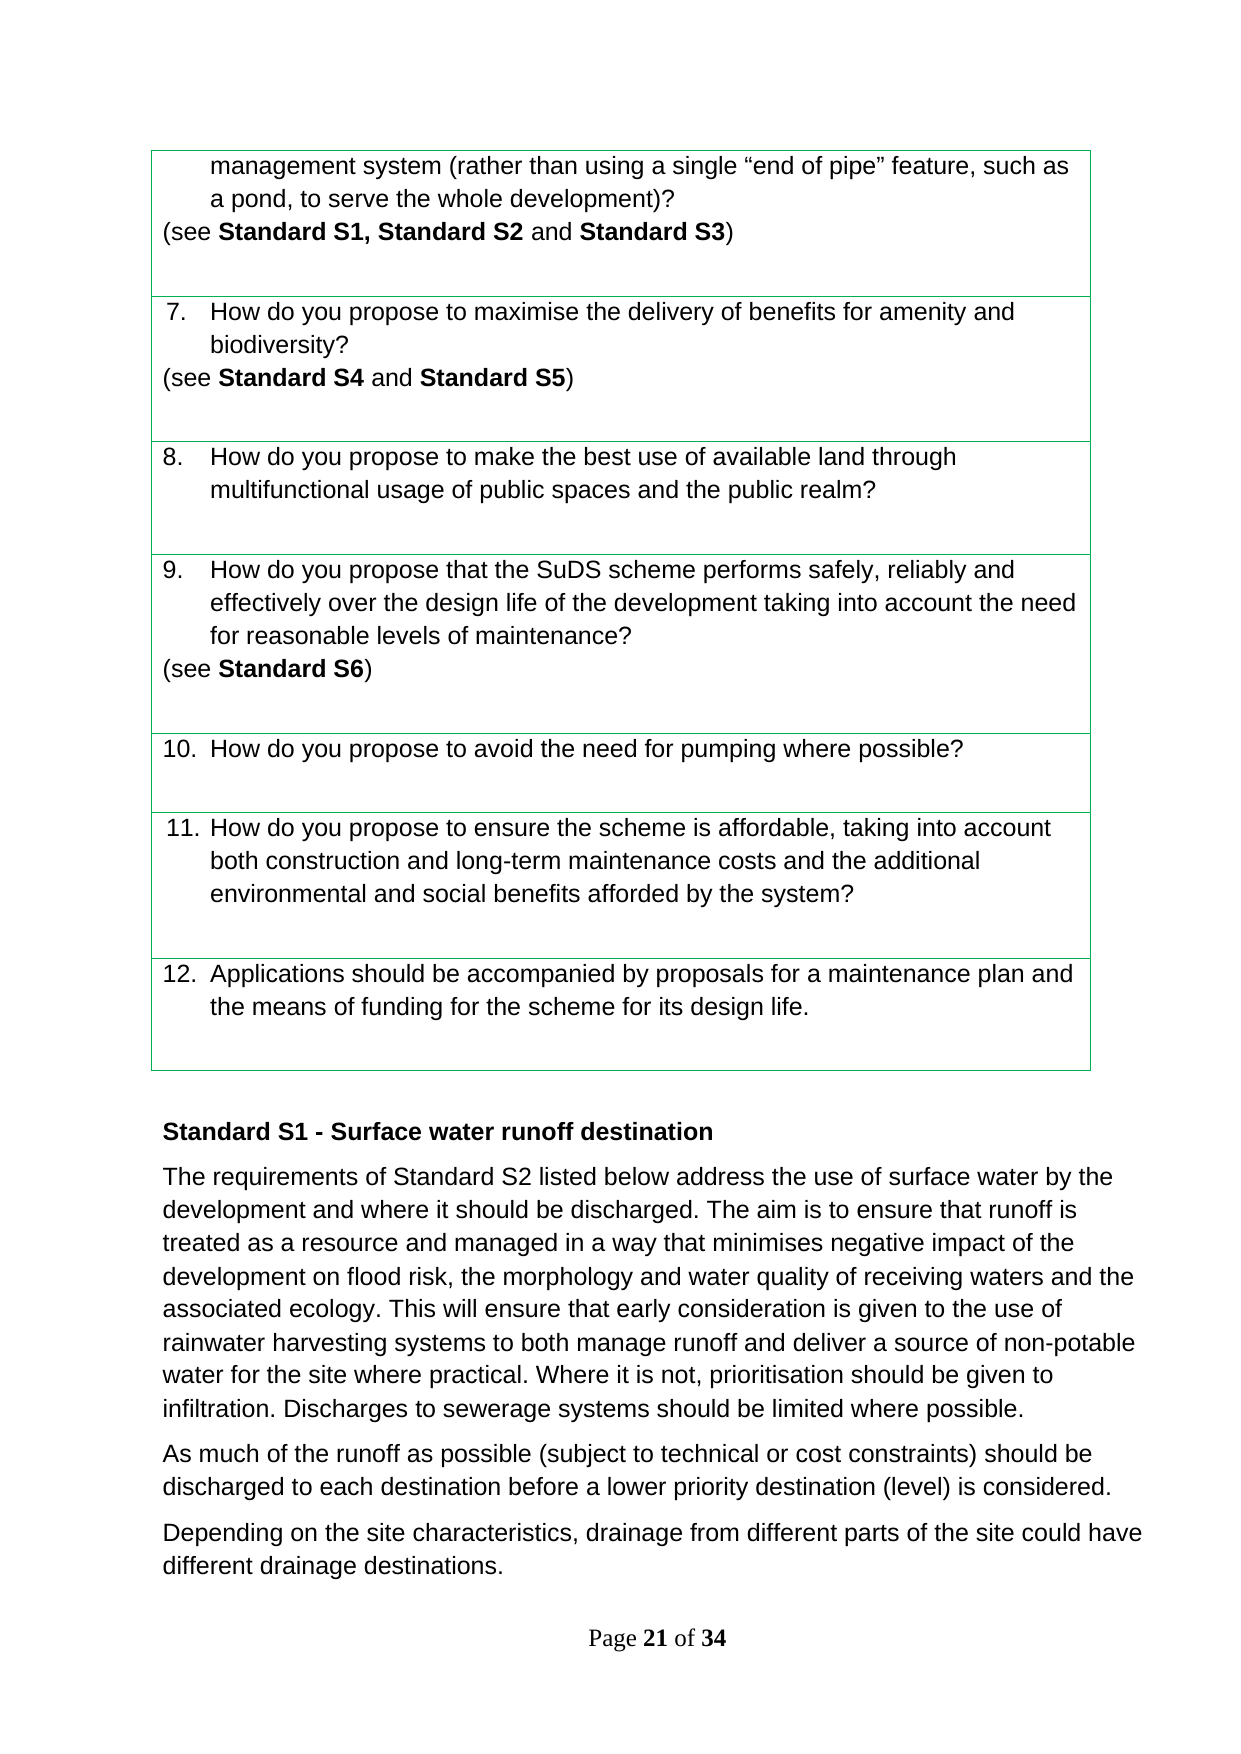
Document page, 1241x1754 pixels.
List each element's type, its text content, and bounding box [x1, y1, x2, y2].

table_cell How do you propose to avoid the need for pumping where possible? [152, 734, 1090, 812]
table_cell Applications should be accompanied by proposals for a maintenance plan and the means of funding for the scheme for its design life. [152, 959, 1090, 1070]
table_cell How do you propose to make the best use of available land through multifunctional usage of public spaces and the public realm? [152, 442, 1090, 554]
table_cell How do you propose to maximise the delivery of benefits for amenity and biodiversity? (see Standard S4 and Standard S5) [152, 297, 1090, 441]
text Depending on the site characteristics, drainage from different parts of the site could have different drainage destinations. [162, 1518, 1152, 1579]
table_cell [152, 151, 1090, 296]
text The requirements of Standard S2 listed below address the use of surface water by the development and where it should be discharged. The aim is to ensure that runoff is treated as a resource and managed in a way that minimises negative impact of the development on flood risk, the morphology and water quality of receiving waters and the associated ecology. This will ensure that early consideration is given to the use of rainwater harvesting systems to both manage runoff and deliver a source of non-potable water for the site where practical. Where it is not, prioritisation should be given to infiltration. Discharges to sewerage systems should be limited where possible. [162, 1162, 1152, 1422]
text As much of the runoff as possible (subject to technical or cost constraints) should be discharged to each destination before a lower priority destination (level) is considered. [162, 1439, 1152, 1501]
table_cell How do you propose to ensure the scheme is affordable, taking into account both construction and long-term maintenance costs and the additional environmental and social benefits afforded by the system? [152, 813, 1090, 958]
table_cell How do you propose that the SuDS scheme performs safely, reliably and effectively over the design life of the development taking into account the need for reasonable levels of maintenance? (see Standard S6) [152, 555, 1090, 732]
text Standard S1 - Surface water runoff destination [162, 1117, 1152, 1146]
